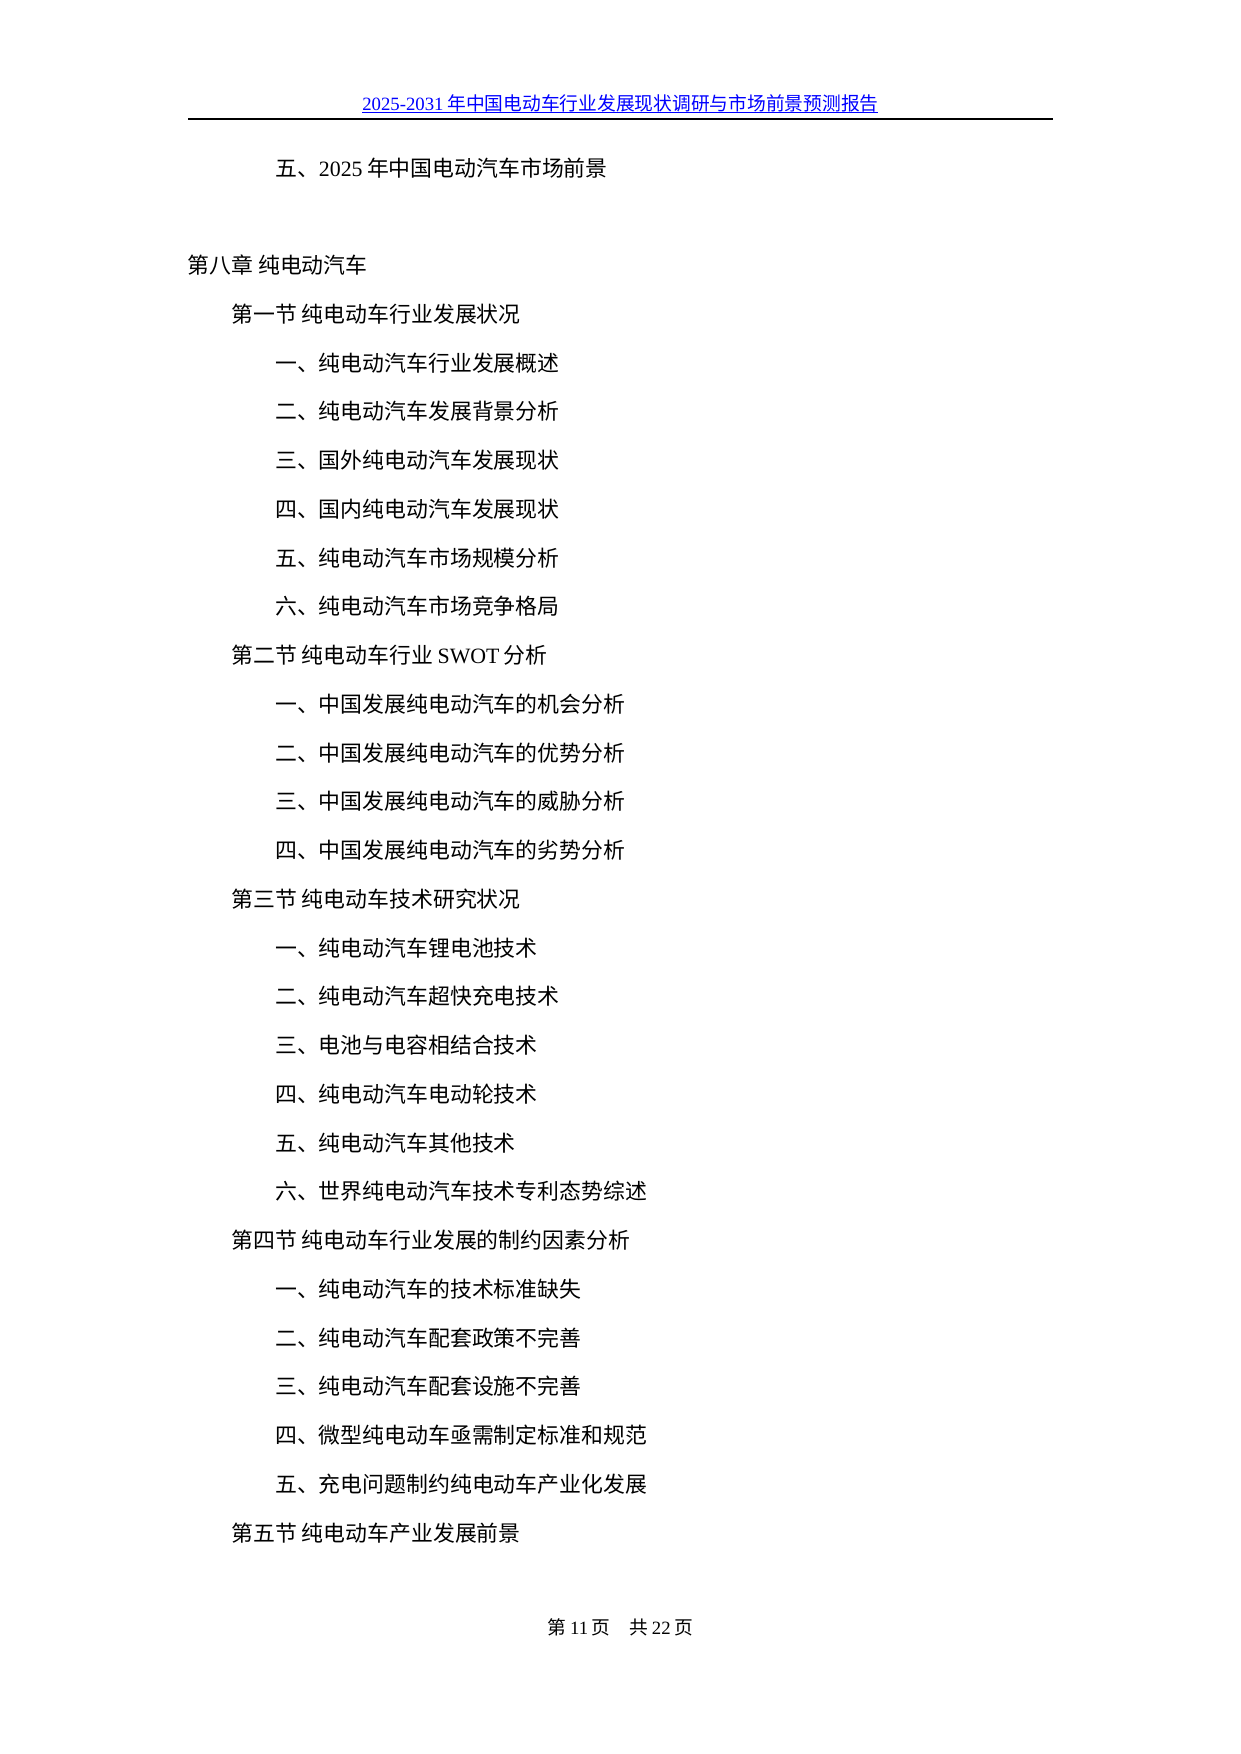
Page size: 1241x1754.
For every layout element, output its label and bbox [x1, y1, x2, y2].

text [187, 150, 1053, 1548]
